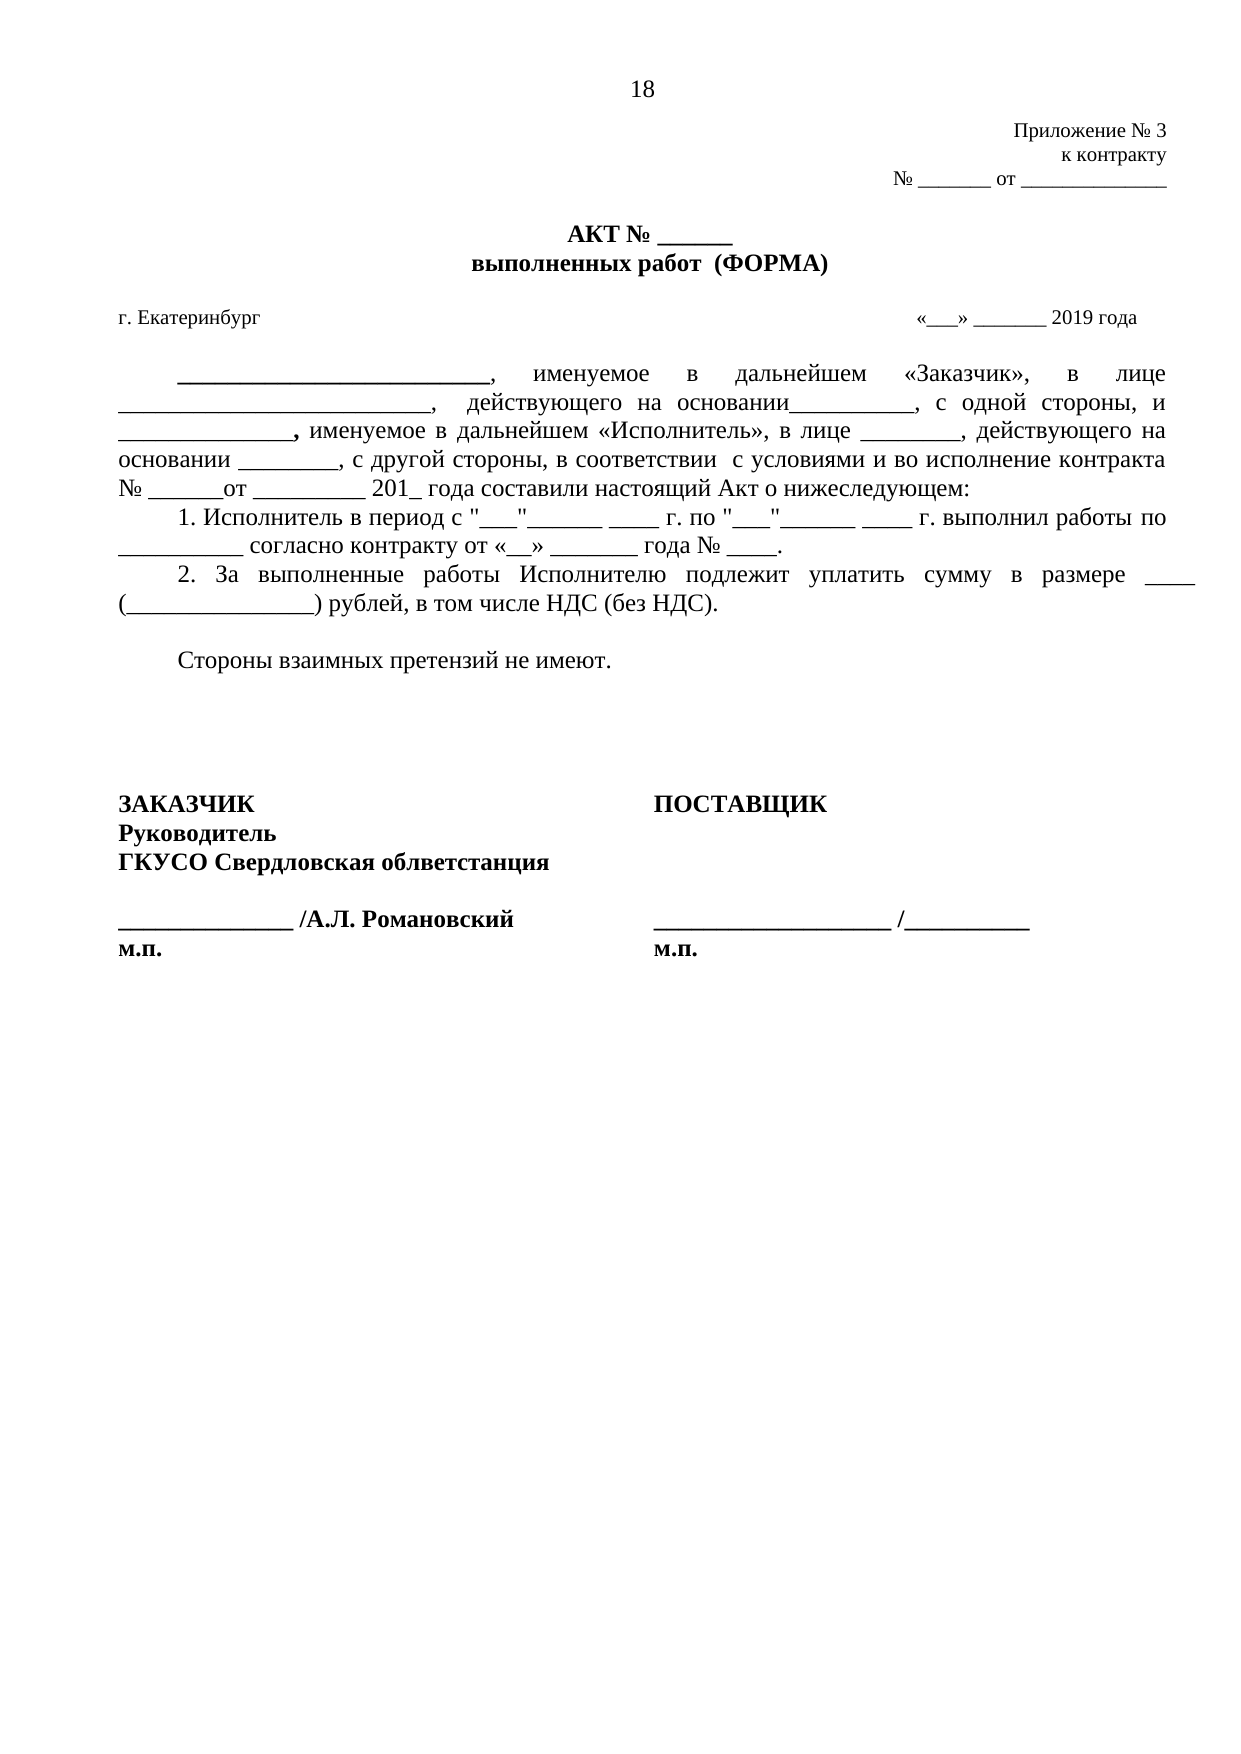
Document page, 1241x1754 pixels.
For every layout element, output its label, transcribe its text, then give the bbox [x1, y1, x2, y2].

text выполненных работ (ФОРМА) [103, 248, 1196, 277]
text Приложение № 3 [118, 118, 1167, 142]
text АКТ № ______ [103, 219, 1196, 248]
text _________________________, именуемое в дальнейшем «Заказчик», в лице _________________________, действующего на основании__________, с одной стороны, и ______________, именуемое в дальнейшем «Исполнитель», в лице ________, действующего на основании ________, с другой стороны, в соответствии с условиями и во исполнение контракта № ______от _________ 201_ года составили настоящий Акт о нижеследующем: [118, 358, 1167, 502]
table_header «___» _______ 2019 года [628, 305, 1148, 329]
text к контракту [118, 142, 1167, 166]
table_header ЗАКАЗЧИК Руководитель ГКУСО Свердловская облветстанция ______________ /А.Л. Романовский м.п. [107, 789, 642, 962]
text 1. Исполнитель в период с "___"______ ____ г. по "___"______ ____ г. выполнил работы по __________ согласно контракту от «__» _______ года № ____. [118, 502, 1167, 559]
table_header г. Екатеринбург [107, 305, 627, 329]
table_header ПОСТАВЩИК ___________________ /__________ м.п. [642, 789, 1178, 962]
text 2. За выполненные работы Исполнителю подлежит уплатить сумму в размере ____ (_______________) рублей, в том числе НДС (без НДС). [118, 559, 1196, 617]
text Стороны взаимных претензий не имеют. [118, 646, 1196, 674]
text № _______ от ______________ [118, 166, 1167, 190]
